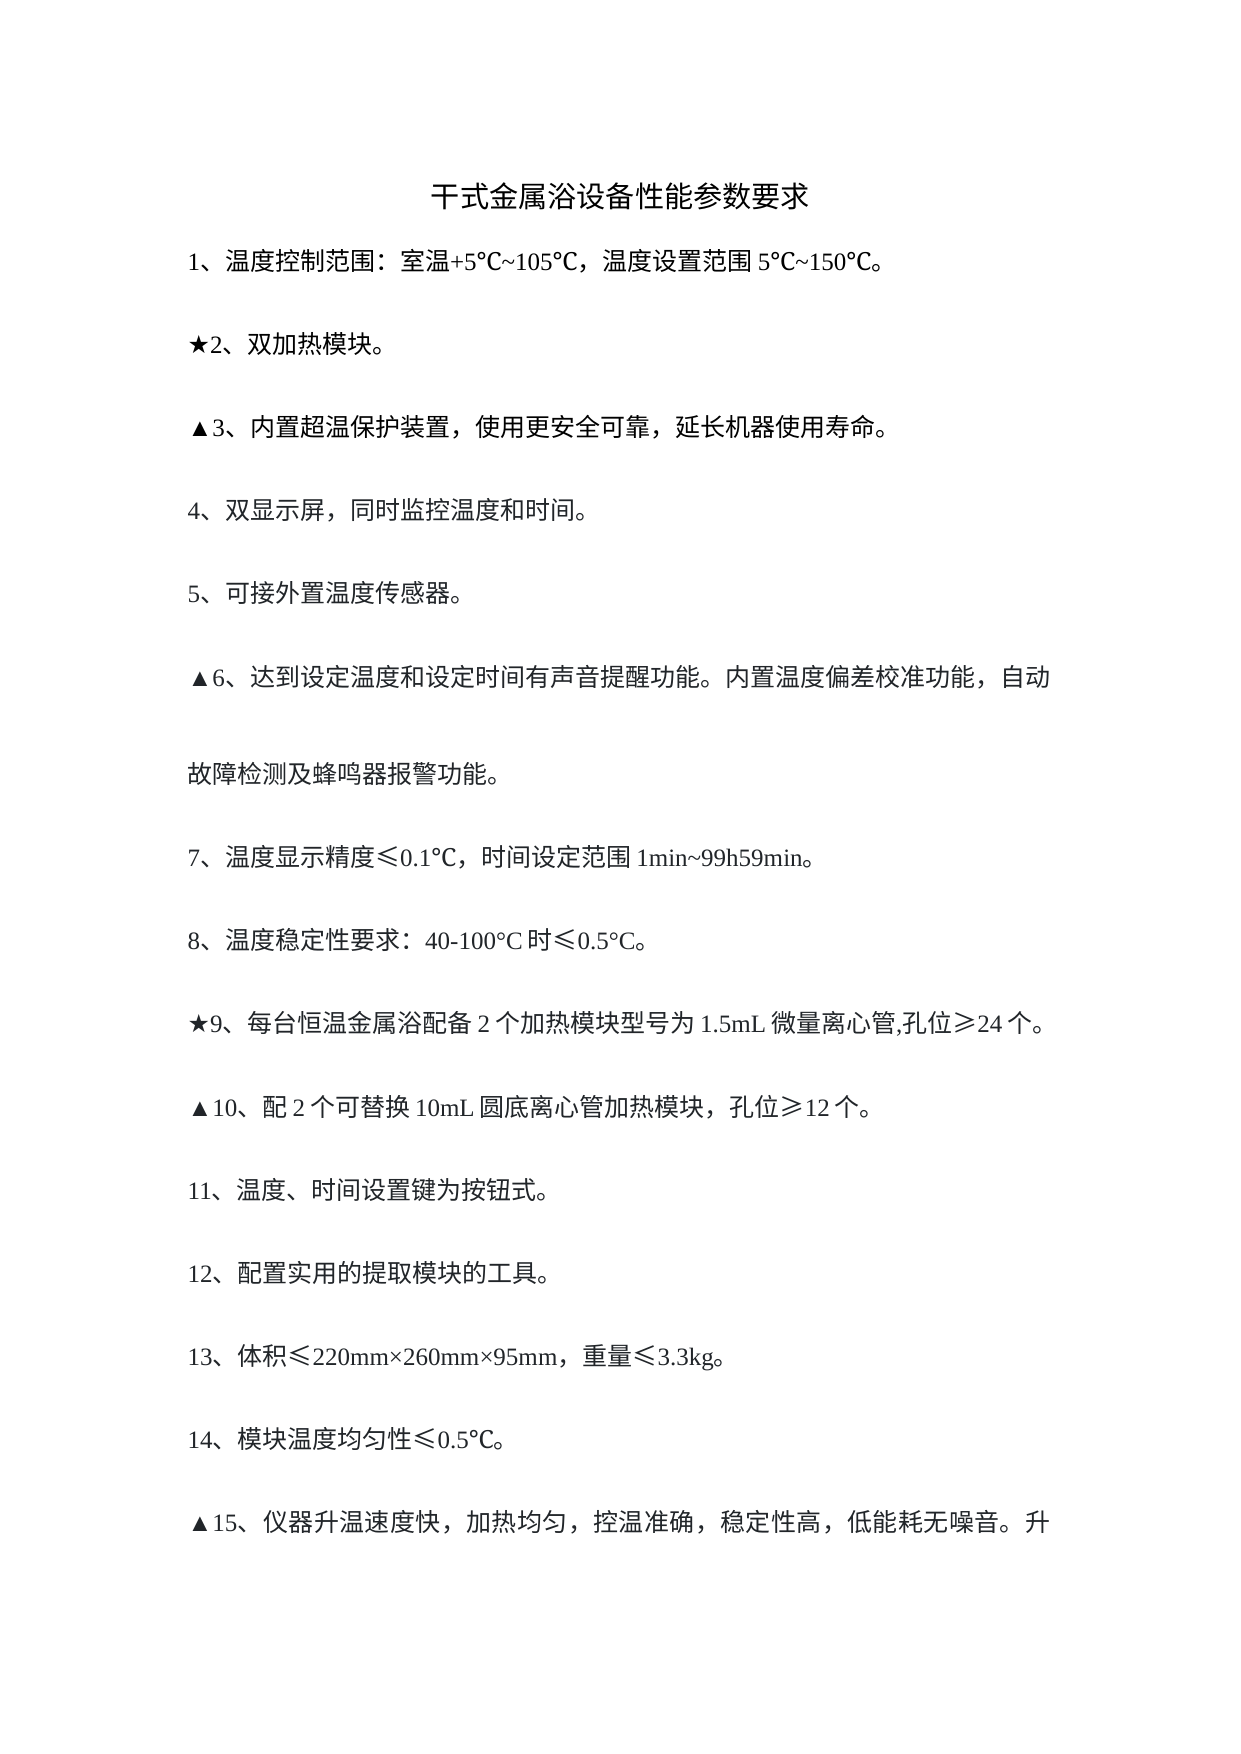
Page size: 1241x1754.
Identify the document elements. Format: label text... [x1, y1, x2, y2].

text 5、可接外置温度传感器。 [187, 559, 1053, 624]
text ★2、双加热模块。 [187, 310, 1053, 375]
text 14、模块温度均匀性≤0.5℃。 [187, 1405, 1053, 1470]
text 11、温度、时间设置键为按钮式。 [187, 1156, 1053, 1221]
text ▲6、达到设定温度和设定时间有声音提醒功能。内置温度偏差校准功能，自动故障检测及蜂鸣器报警功能。 [187, 643, 1053, 805]
text 7、温度显示精度≤0.1℃，时间设定范围1min~99h59min。 [187, 823, 1053, 888]
text ★9、每台恒温金属浴配备2个加热模块型号为1.5mL微量离心管,孔位≥24个。 [187, 989, 1053, 1054]
text 4、双显示屏，同时监控温度和时间。 [187, 476, 1053, 541]
text 1、温度控制范围：室温+5℃~105℃，温度设置范围5℃~150℃。 [187, 227, 1053, 292]
text ▲10、配2个可替换10mL圆底离心管加热模块，孔位≥12个。 [187, 1073, 1053, 1138]
text 8、温度稳定性要求：40-100°C时≤0.5°C。 [187, 906, 1053, 971]
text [187, 1488, 1053, 1553]
text ▲3、内置超温保护装置，使用更安全可靠，延长机器使用寿命。 [187, 393, 1053, 458]
text 干式金属浴设备性能参数要求 [187, 162, 1053, 227]
text 13、体积≤220mm×260mm×95mm，重量≤3.3kg。 [187, 1322, 1053, 1387]
text 12、配置实用的提取模块的工具。 [187, 1239, 1053, 1304]
